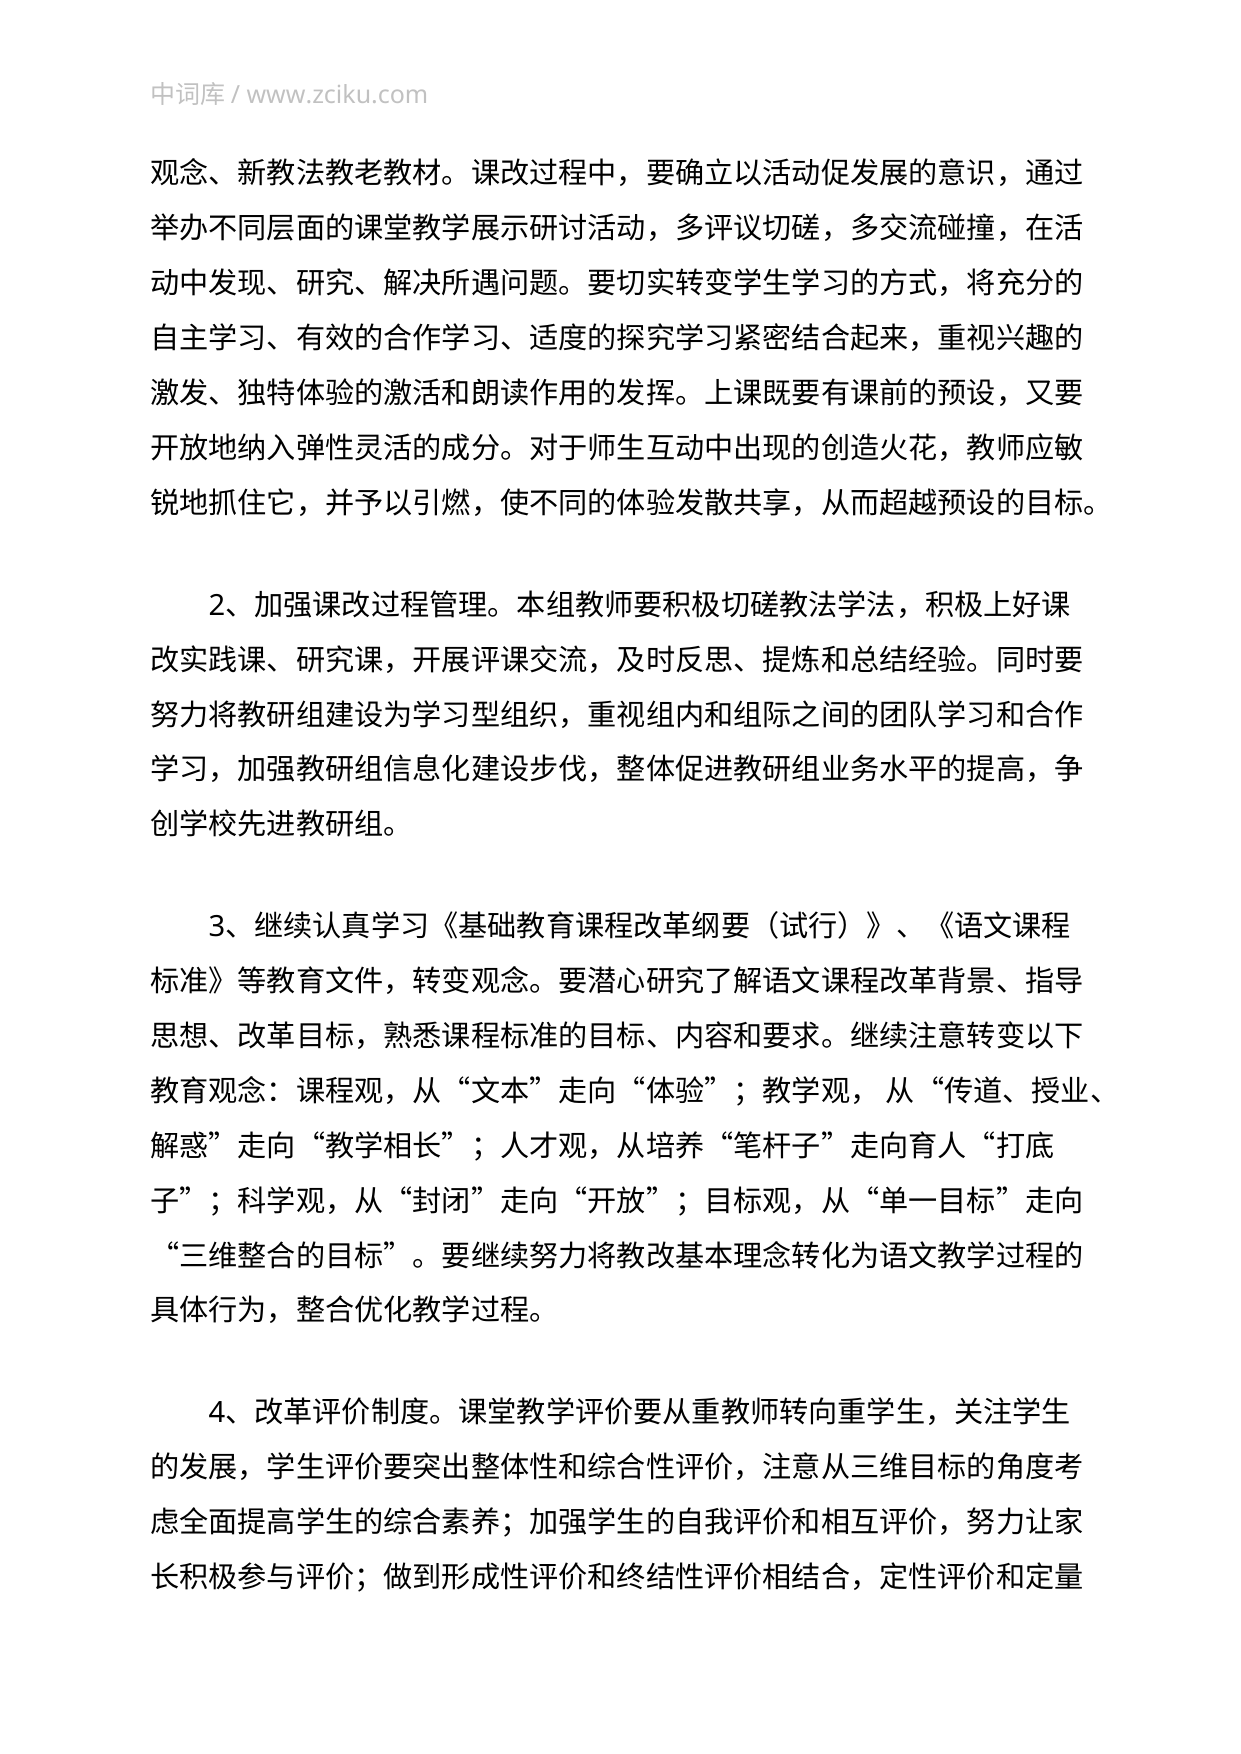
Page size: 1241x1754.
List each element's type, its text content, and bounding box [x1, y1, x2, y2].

text 2、加强课改过程管理。本组教师要积极切磋教法学法，积极上好课改实践课、研究课，开展评课交流，及时反思、提炼和总结经验。同时要努力将教研组建设为学习型组织，重视组内和组际之间的团队学习和合作学习，加强教研组信息化建设步伐，整体促进教研组业务水平的提高，争创学校先进教研组。 [150, 581, 1090, 843]
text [150, 1389, 1090, 1596]
text 3、继续认真学习《基础教育课程改革纲要（试行）》、《语文课程标准》等教育文件，转变观念。要潜心研究了解语文课程改革背景、指导思想、改革目标，熟悉课程标准的目标、内容和要求。继续注意转变以下教育观念：课程观，从“文本”走向“体验”；教学观， 从“传道、授业、解惑”走向“教学相长”；人才观，从培养“笔杆子”走向育人“打底子”；科学观，从“封闭”走向“开放”；目标观，从“单一目标”走向“三维整合的目标”。要继续努力将教改基本理念转化为语文教学过程的具体行为，整合优化教学过程。 [150, 903, 1090, 1329]
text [150, 150, 1090, 522]
